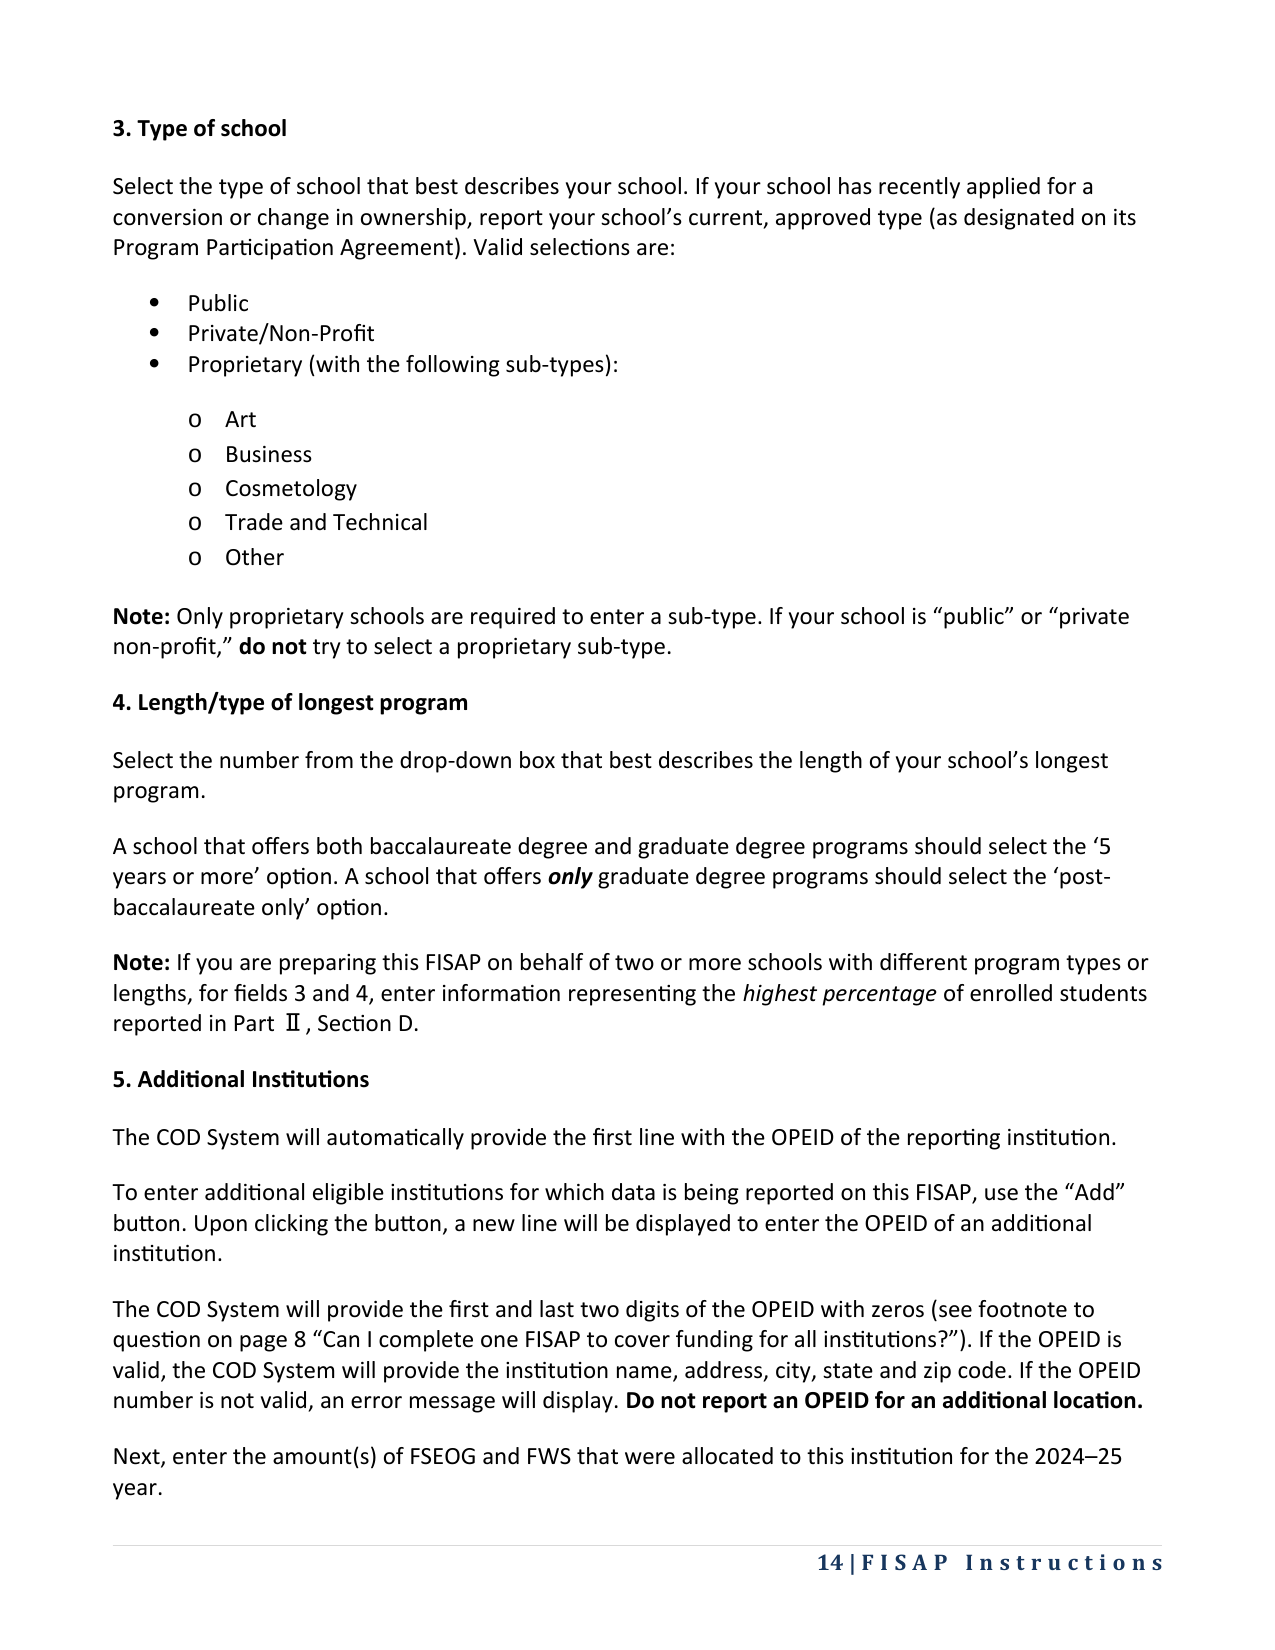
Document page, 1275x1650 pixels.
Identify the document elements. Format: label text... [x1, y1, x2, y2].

subtitle 4. Length/type of longest program [112, 686, 1162, 716]
text Next, enter the amount(s) of FSEOG and FWS that were allocated to this institution for the 2024–25 year. [112, 1440, 1162, 1501]
text A school that offers both baccalaureate degree and graduate degree programs should select the ‘5 years or more’ option. A school that offers only graduate degree programs should select the ‘post-baccalaureate only’ option. [112, 830, 1162, 921]
text To enter additional eligible institutions for which data is being reported on this FISAP, use the “Add” button. Upon clicking the button, a new line will be displayed to enter the OPEID of an additional institution. [112, 1176, 1162, 1268]
text Note: Only proprietary schools are required to enter a sub-type. If your school is “public” or “private non-profit,” do not try to select a proprietary sub-type. [112, 600, 1162, 661]
list Art [187, 403, 1162, 435]
list Cosmetology [187, 472, 1162, 504]
subtitle 3. Type of school [112, 112, 1162, 143]
text The COD System will provide the first and last two digits of the OPEID with zeros (see footnote to question on page 8 “Can I complete one FISAP to cover funding for all institutions?”). If the OPEID is valid, the COD System will provide the institution name, address, city, state and zip code. If the OPEID number is not valid, an error message will display. Do not report an OPEID for an additional location. [112, 1293, 1162, 1415]
subtitle 5. Additional Institutions [112, 1063, 1162, 1093]
text Select the type of school that best describes your school. If your school has recently applied for a conversion or change in ownership, report your school’s current, approved type (as designated on its Program Participation Agreement). Valid selections are: [112, 170, 1162, 262]
text Note: If you are preparing this FISAP on behalf of two or more schools with different program types or lengths, for fields 3 and 4, enter information representing the highest percentage of enrolled students reported in Part Ⅱ, Section D. [112, 946, 1162, 1038]
text Select the number from the drop-down box that best describes the length of your school’s longest program. [112, 744, 1162, 805]
list Proprietary (with the following sub-types): [150, 348, 1162, 378]
list Business [187, 438, 1162, 469]
list Private/Non-Profit [150, 317, 1162, 348]
list Trade and Technical [187, 506, 1162, 538]
list Public [150, 287, 1162, 317]
list Other [187, 541, 1162, 572]
text The COD System will automatically provide the first line with the OPEID of the reporting institution. [112, 1121, 1162, 1151]
